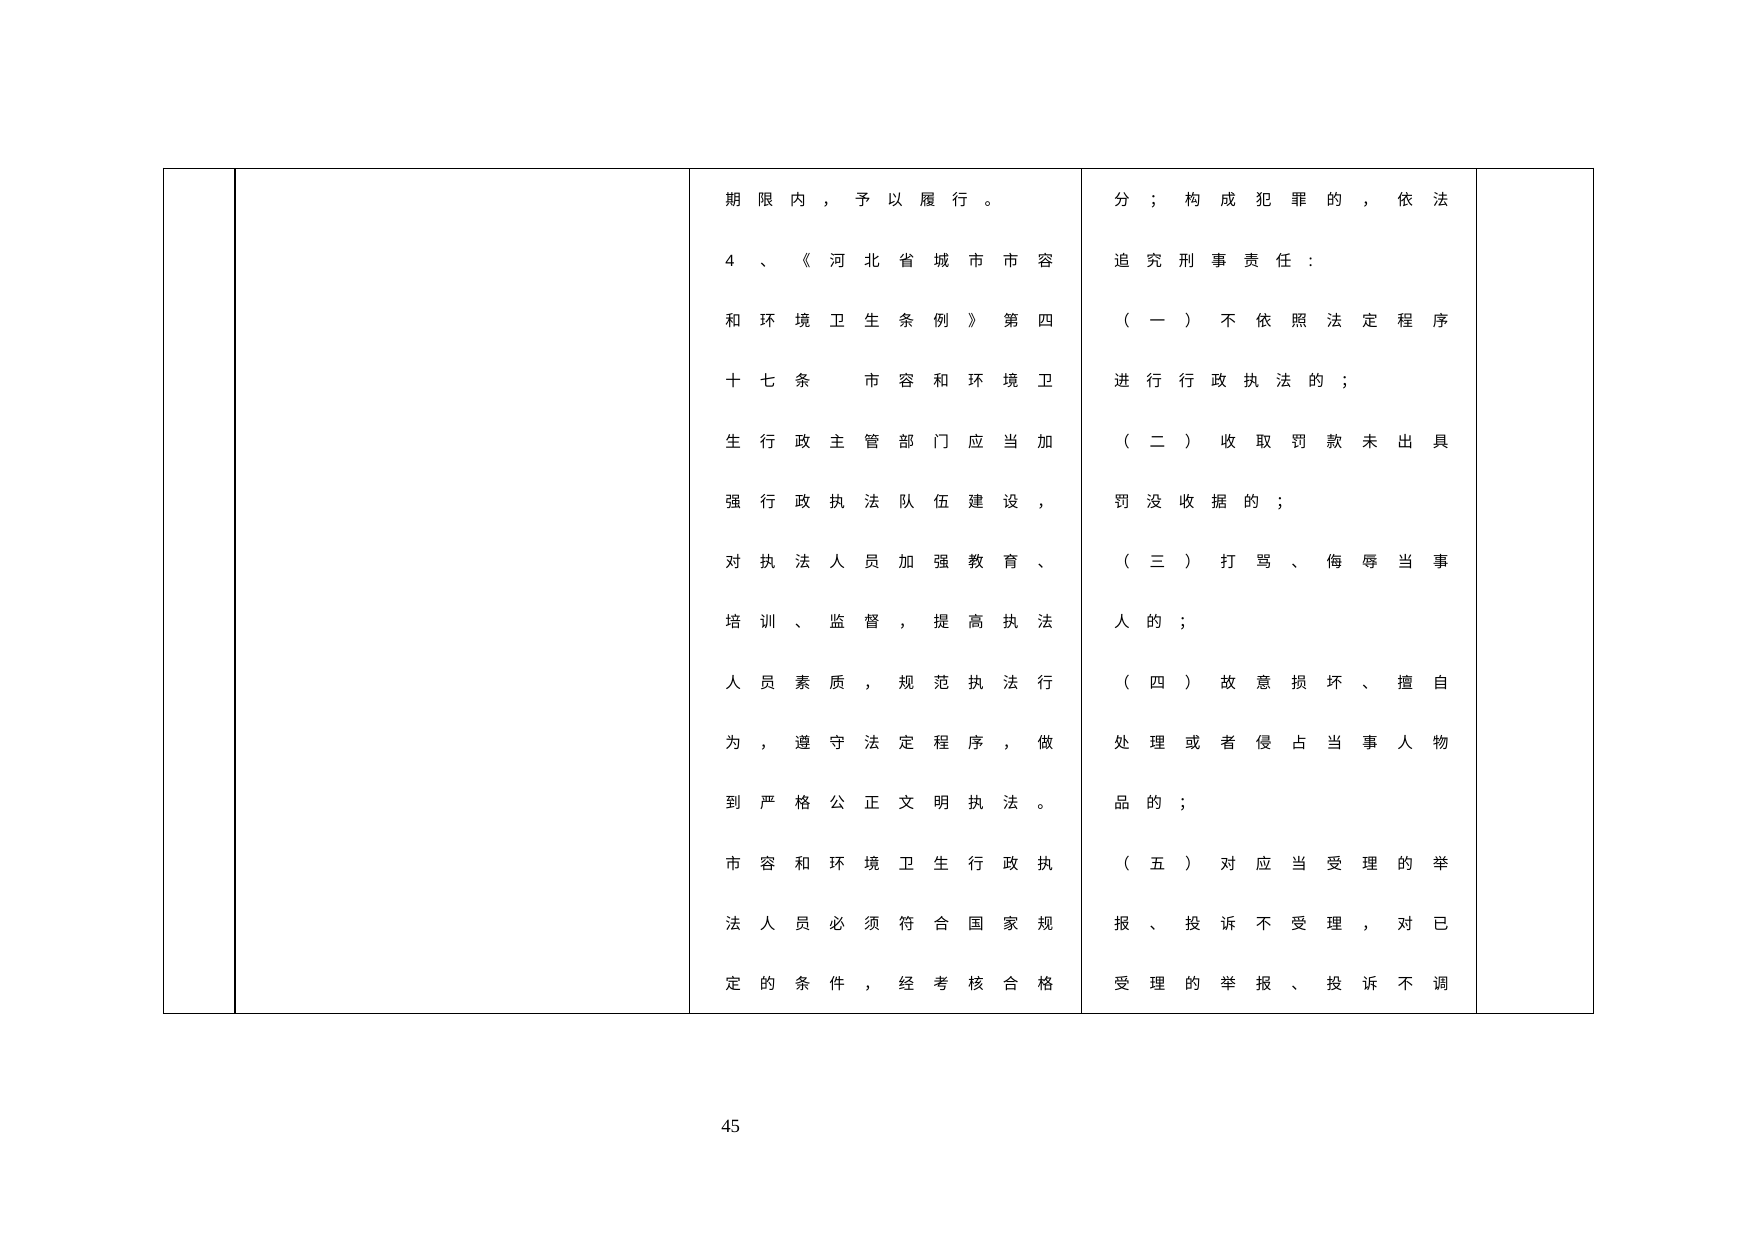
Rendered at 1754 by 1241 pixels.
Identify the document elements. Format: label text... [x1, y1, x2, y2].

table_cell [1082, 169, 1476, 1013]
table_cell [236, 169, 689, 1013]
table_cell [1477, 169, 1593, 1013]
table_cell 9 [164, 169, 234, 1013]
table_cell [690, 169, 1081, 1013]
